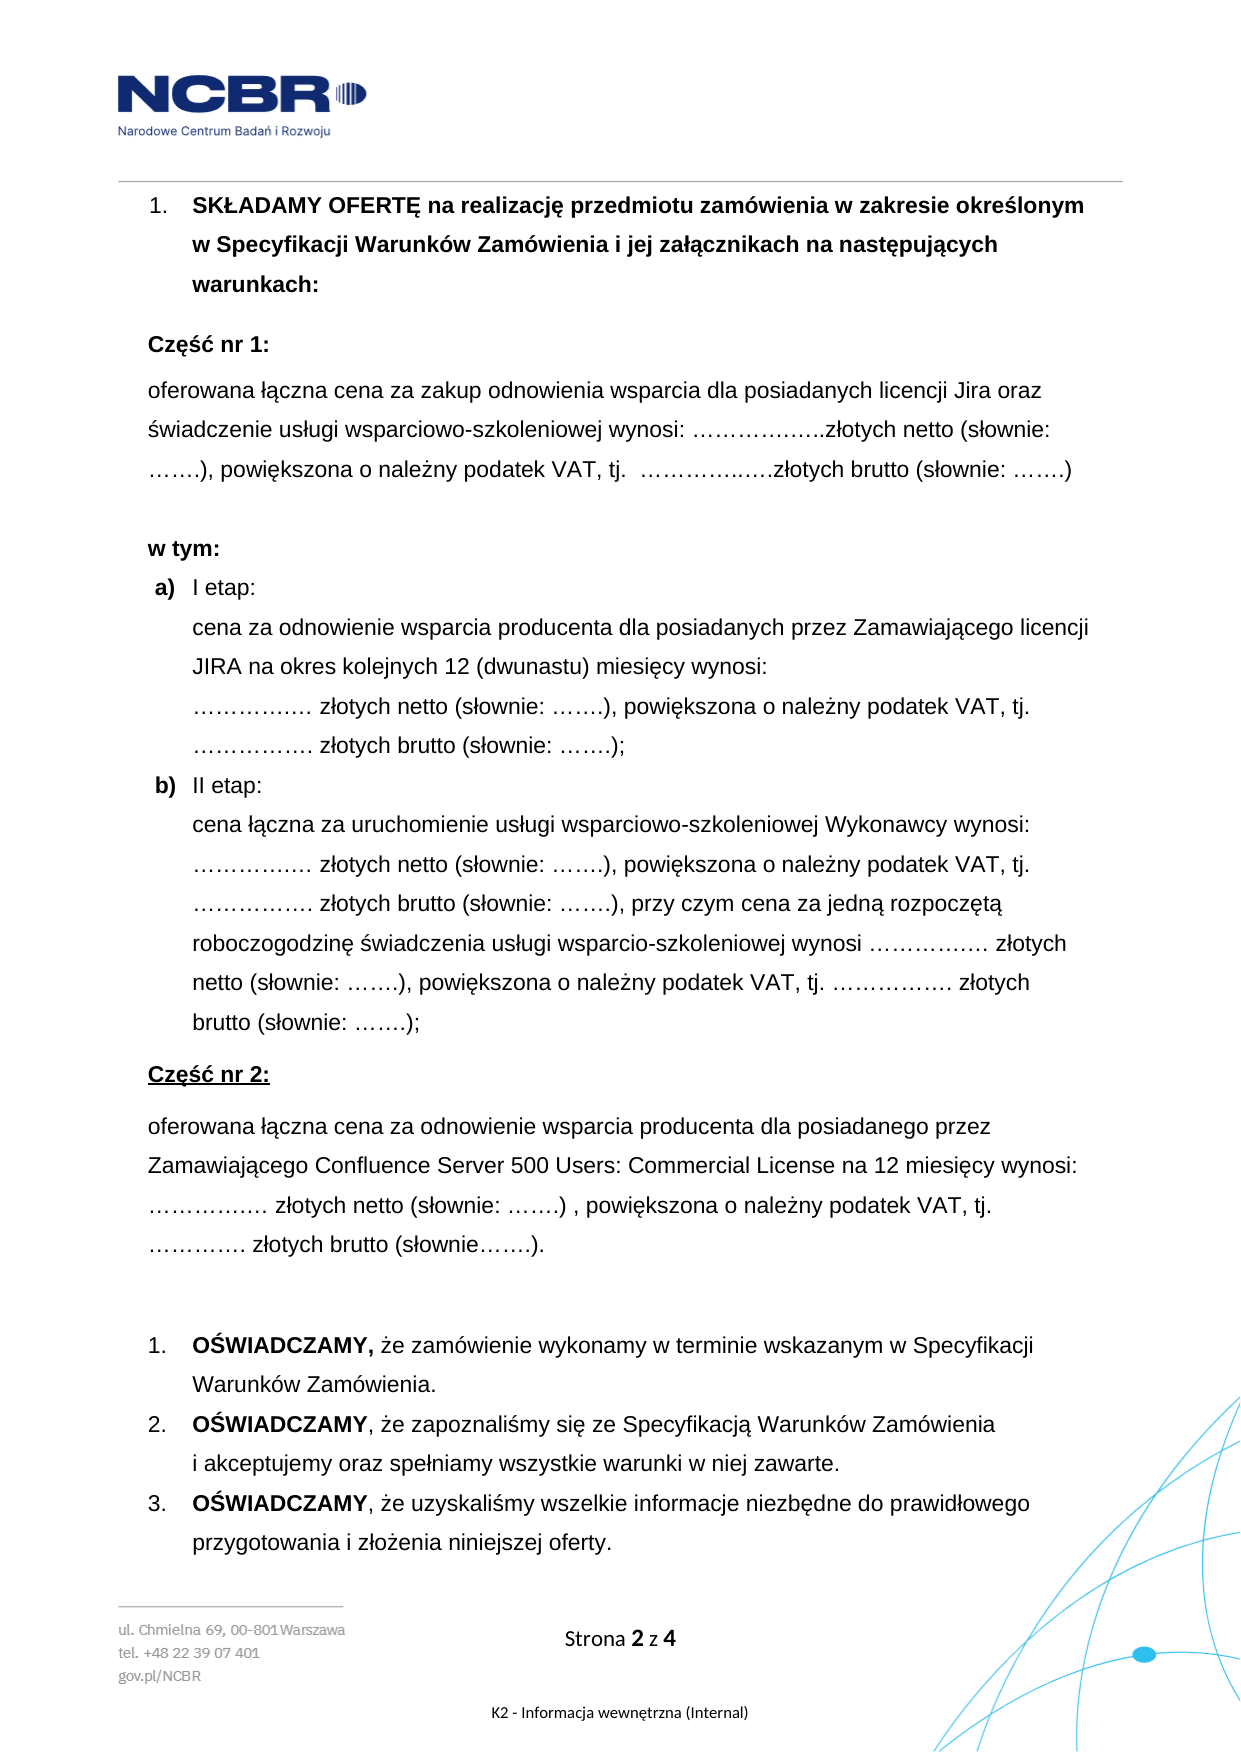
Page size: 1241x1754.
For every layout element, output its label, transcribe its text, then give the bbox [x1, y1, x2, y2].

picture [0, 4, 1241, 1752]
text w tym: [148, 535, 1093, 561]
list SKŁADAMY OFERTĘ na realizację przedmiotu zamówienia w zakresie określonym w Specyfikacji Warunków Zamówienia i jej załącznikach na następujących warunkach: [149, 192, 1093, 297]
list II etap: [154, 772, 1093, 798]
list OŚWIADCZAMY, że zapoznaliśmy się ze Specyfikacją Warunków Zamówienia i akceptujemy oraz spełniamy wszystkie warunki w niej zawarte. [148, 1411, 1093, 1476]
text oferowana łączna cena za zakup odnowienia wsparcia dla posiadanych licencji Jira oraz świadczenie usługi wsparciowo-szkoleniowej wynosi: ………….…..złotych netto (słownie: …….), powiększona o należny podatek VAT, tj. …………..….złotych brutto (słownie: …….) [148, 377, 1093, 482]
text cena za odnowienie wsparcia producenta dla posiadanych przez Zamawiającego licencji JIRA na okres kolejnych 12 (dwunastu) miesięcy wynosi: [192, 614, 1093, 680]
list I etap: [154, 574, 1093, 601]
text ……………. złotych brutto (słownie: …….); [192, 732, 1093, 759]
text oferowana łączna cena za odnowienie wsparcia producenta dla posiadanego przez Zamawiającego Confluence Server 500 Users: Commercial License na 12 miesięcy wynosi: ………….… złotych netto (słownie: …….) , powiększona o należny podatek VAT, tj. …………. złotych brutto (słownie…….). [148, 1113, 1093, 1257]
list OŚWIADCZAMY, że zamówienie wykonamy w terminie wskazanym w Specyfikacji Warunków Zamówienia. [148, 1332, 1093, 1397]
text Część nr 1: [148, 331, 1093, 358]
text ………….… złotych netto (słownie: …….), powiększona o należny podatek VAT, tj. ……………. złotych brutto (słownie: …….), przy czym cena za jedną rozpoczętą roboczogodzinę świadczenia usługi wsparcio-szkoleniowej wynosi ………….… złotych netto (słownie: …….), powiększona o należny podatek VAT, tj. ……………. złotych brutto (słownie: …….); [192, 851, 1093, 1035]
text ………….… złotych netto (słownie: …….), powiększona o należny podatek VAT, tj. [192, 693, 1093, 719]
text cena łączna za uruchomienie usługi wsparciowo-szkoleniowej Wykonawcy wynosi: [192, 811, 1093, 838]
text Część nr 2: [148, 1061, 1093, 1087]
list OŚWIADCZAMY, że uzyskaliśmy wszelkie informacje niezbędne do prawidłowego przygotowania i złożenia niniejszej oferty. [148, 1489, 1093, 1555]
